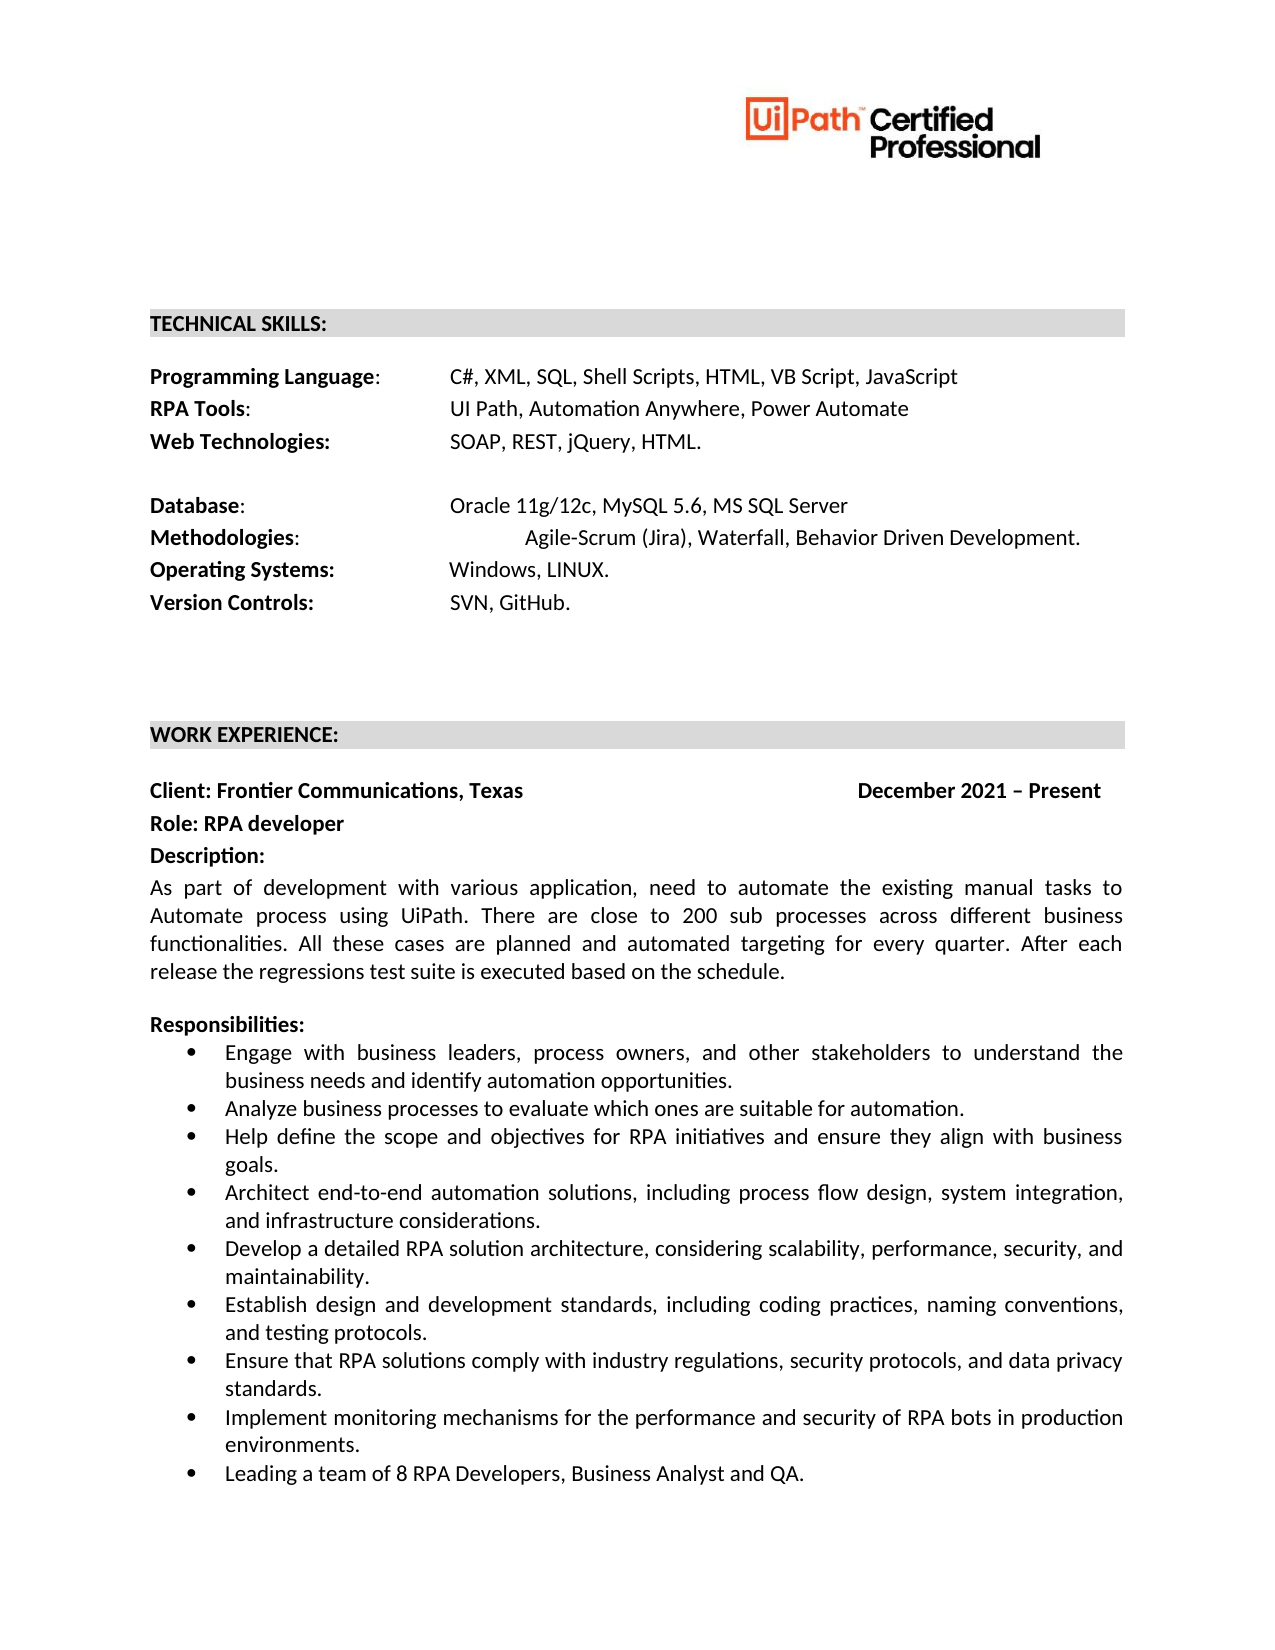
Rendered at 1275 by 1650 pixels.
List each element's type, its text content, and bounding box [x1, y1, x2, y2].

text Client: Frontier Communications, Texas December 2021 – Present [150, 777, 1125, 805]
picture [716, 75, 1084, 198]
list Analyze business processes to evaluate which ones are suitable for automation. [187, 1094, 1125, 1122]
text Responsibilities: [150, 1010, 1125, 1038]
list Architect end-to-end automation solutions, including process flow design, system integration, and infrastructure considerations. [187, 1178, 1125, 1234]
list Establish design and development standards, including coding practices, naming conventions, and testing protocols. [187, 1291, 1125, 1347]
text WORK EXPERIENCE: [150, 721, 1125, 749]
text TECHNICAL SKILLS: [150, 309, 1125, 337]
text Description: [150, 841, 1125, 869]
text Role: RPA developer [150, 809, 1125, 837]
list Ensure that RPA solutions comply with industry regulations, security protocols, and data privacy standards. [187, 1347, 1125, 1403]
list Develop a detailed RPA solution architecture, considering scalability, performance, security, and maintainability. [187, 1234, 1125, 1291]
list Engage with business leaders, process owners, and other stakeholders to understand the business needs and identify automation opportunities. [187, 1038, 1125, 1094]
text Database: Oracle 11g/12c, MySQL 5.6, MS SQL Server [150, 491, 1125, 519]
list Help define the scope and objectives for RPA initiatives and ensure they align with business goals. [187, 1122, 1125, 1178]
text Methodologies: Agile-Scrum (Jira), Waterfall, Behavior Driven Development. [150, 523, 1125, 551]
text Programming Language: C#, XML, SQL, Shell Scripts, HTML, VB Script, JavaScript [150, 362, 1125, 390]
text Operating Systems: Windows, LINUX. [150, 556, 1125, 583]
text RPA Tools: UI Path, Automation Anywhere, Power Automate [150, 394, 1125, 423]
text Web Technologies: SOAP, REST, jQuery, HTML. [150, 427, 1125, 455]
list Implement monitoring mechanisms for the performance and security of RPA bots in production environments. [187, 1403, 1125, 1459]
list Leading a team of 8 RPA Developers, Business Analyst and QA. [187, 1459, 1125, 1487]
text As part of development with various application, need to automate the existing manual tasks to Automate process using UiPath. There are close to 200 sub processes across different business functionalities. All these cases are planned and automated targeting for every quarter. After each release the regressions test suite is executed based on the schedule. [150, 873, 1125, 985]
text Version Controls: SVN, GitHub. [150, 588, 1125, 616]
